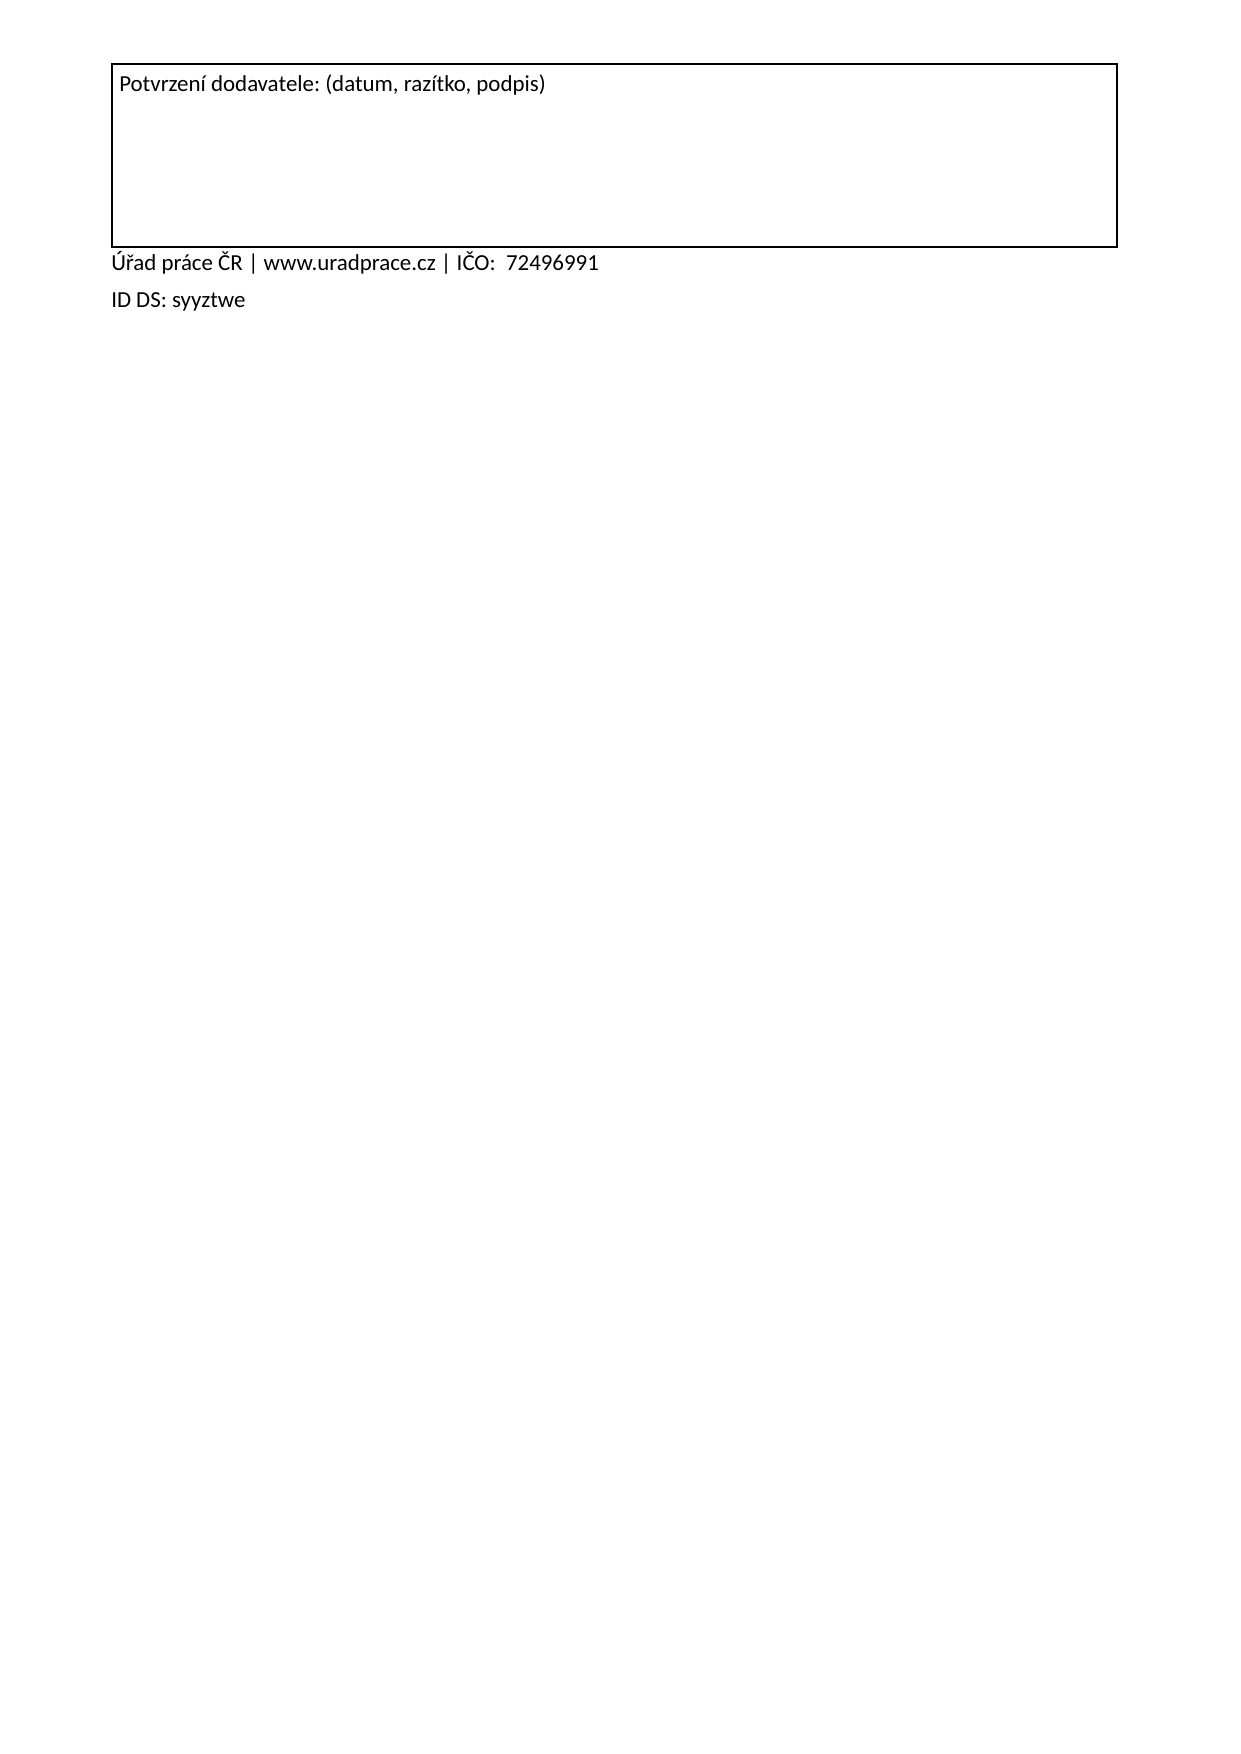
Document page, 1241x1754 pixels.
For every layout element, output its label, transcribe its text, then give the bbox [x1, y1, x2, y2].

text Úřad práce ČR | www.uradprace.cz | IČO: 72496991 [111, 248, 1090, 276]
table_cell Potvrzení dodavatele: (datum, razítko, podpis) [113, 65, 1116, 246]
text ID DS: syyztwe [111, 285, 1090, 313]
